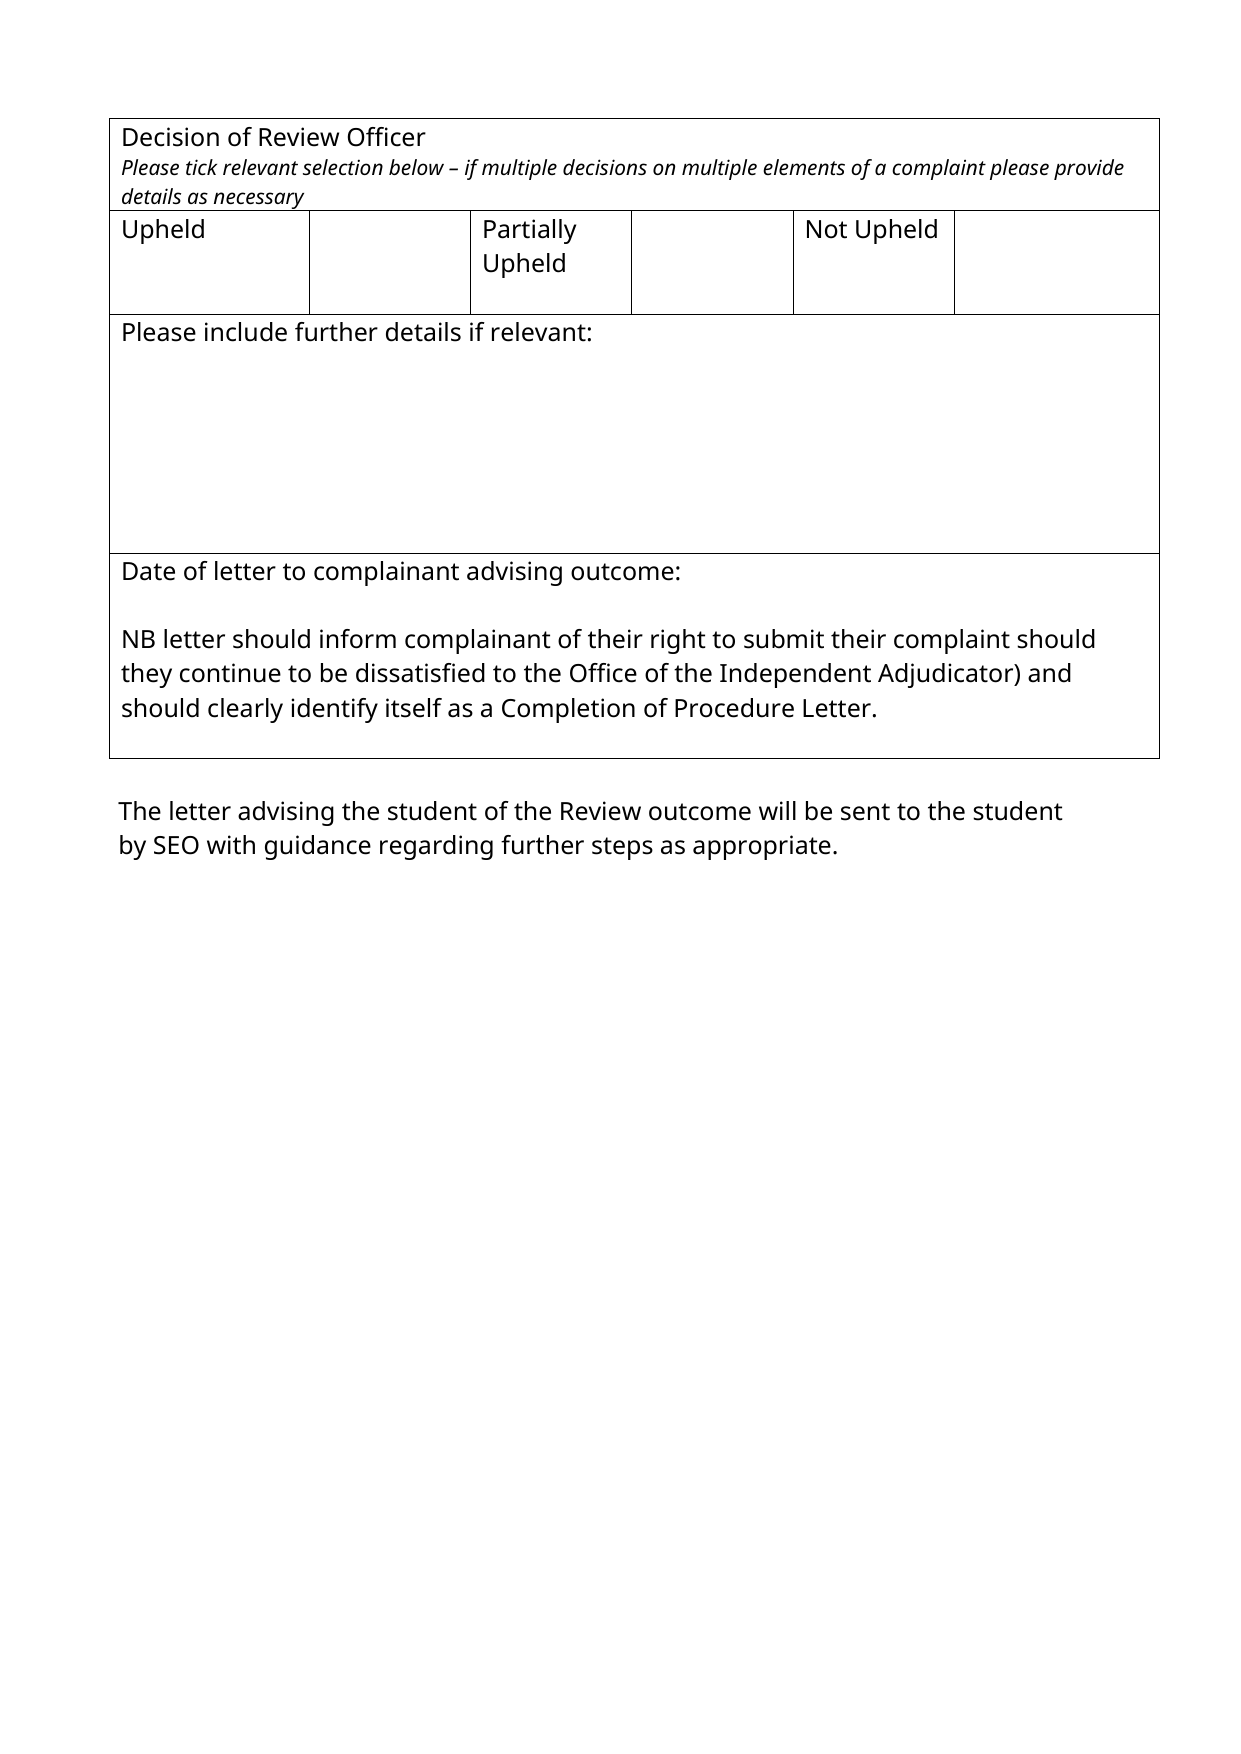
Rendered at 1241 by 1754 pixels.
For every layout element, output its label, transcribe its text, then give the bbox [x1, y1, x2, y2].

table_cell [632, 211, 793, 313]
table_cell Please include further details if relevant: [110, 315, 1159, 553]
table_cell Upheld [110, 211, 309, 313]
text The letter advising the student of the Review outcome will be sent to the student by SEO with guidance regarding further steps as appropriate. [118, 793, 1092, 862]
table_cell [310, 211, 470, 313]
table_cell Partially Upheld [471, 211, 631, 313]
table_cell [955, 211, 1159, 313]
table_cell Date of letter to complainant advising outcome: NB letter should inform complainant of their right to submit their complaint should they continue to be dissatisfied to the Office of the Independent Adjudicator) and should clearly identify itself as a Completion of Procedure Letter. [110, 554, 1159, 758]
table_cell Decision of Review Officer Please tick relevant selection below – if multiple decisions on multiple elements of a complaint please provide details as necessary [110, 119, 1159, 210]
table_cell Not Upheld [794, 211, 954, 313]
